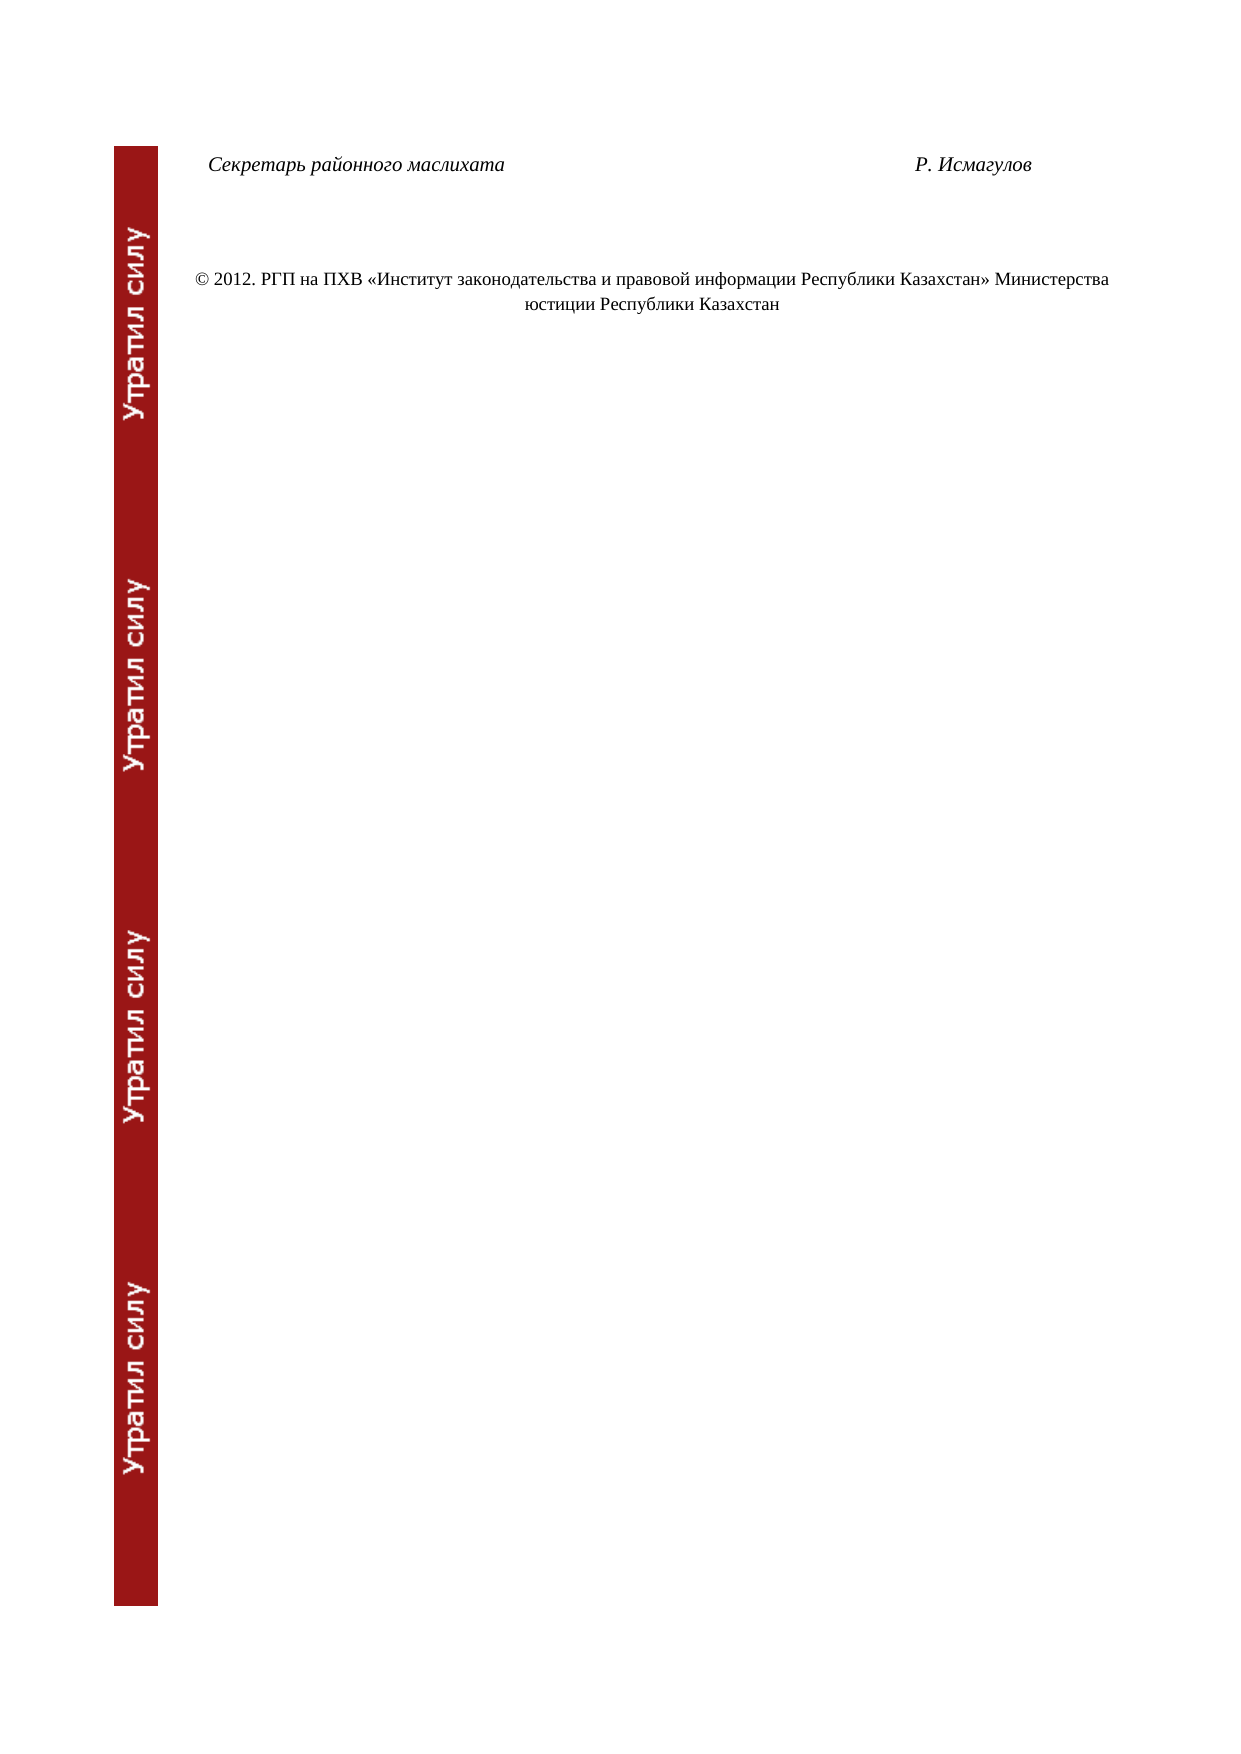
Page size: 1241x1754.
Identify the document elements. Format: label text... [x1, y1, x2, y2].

text © 2012. РГП на ПХВ «Институт законодательства и правовой информации Республики Казахстан» Министерства юстиции Республики Казахстан [112, 268, 1128, 314]
table_cell Секретарь районного маслихата [101, 150, 913, 181]
picture [114, 314, 158, 1606]
picture [114, 146, 158, 150]
picture [114, 181, 158, 268]
table_cell Р. Исмагулов [913, 150, 1240, 181]
